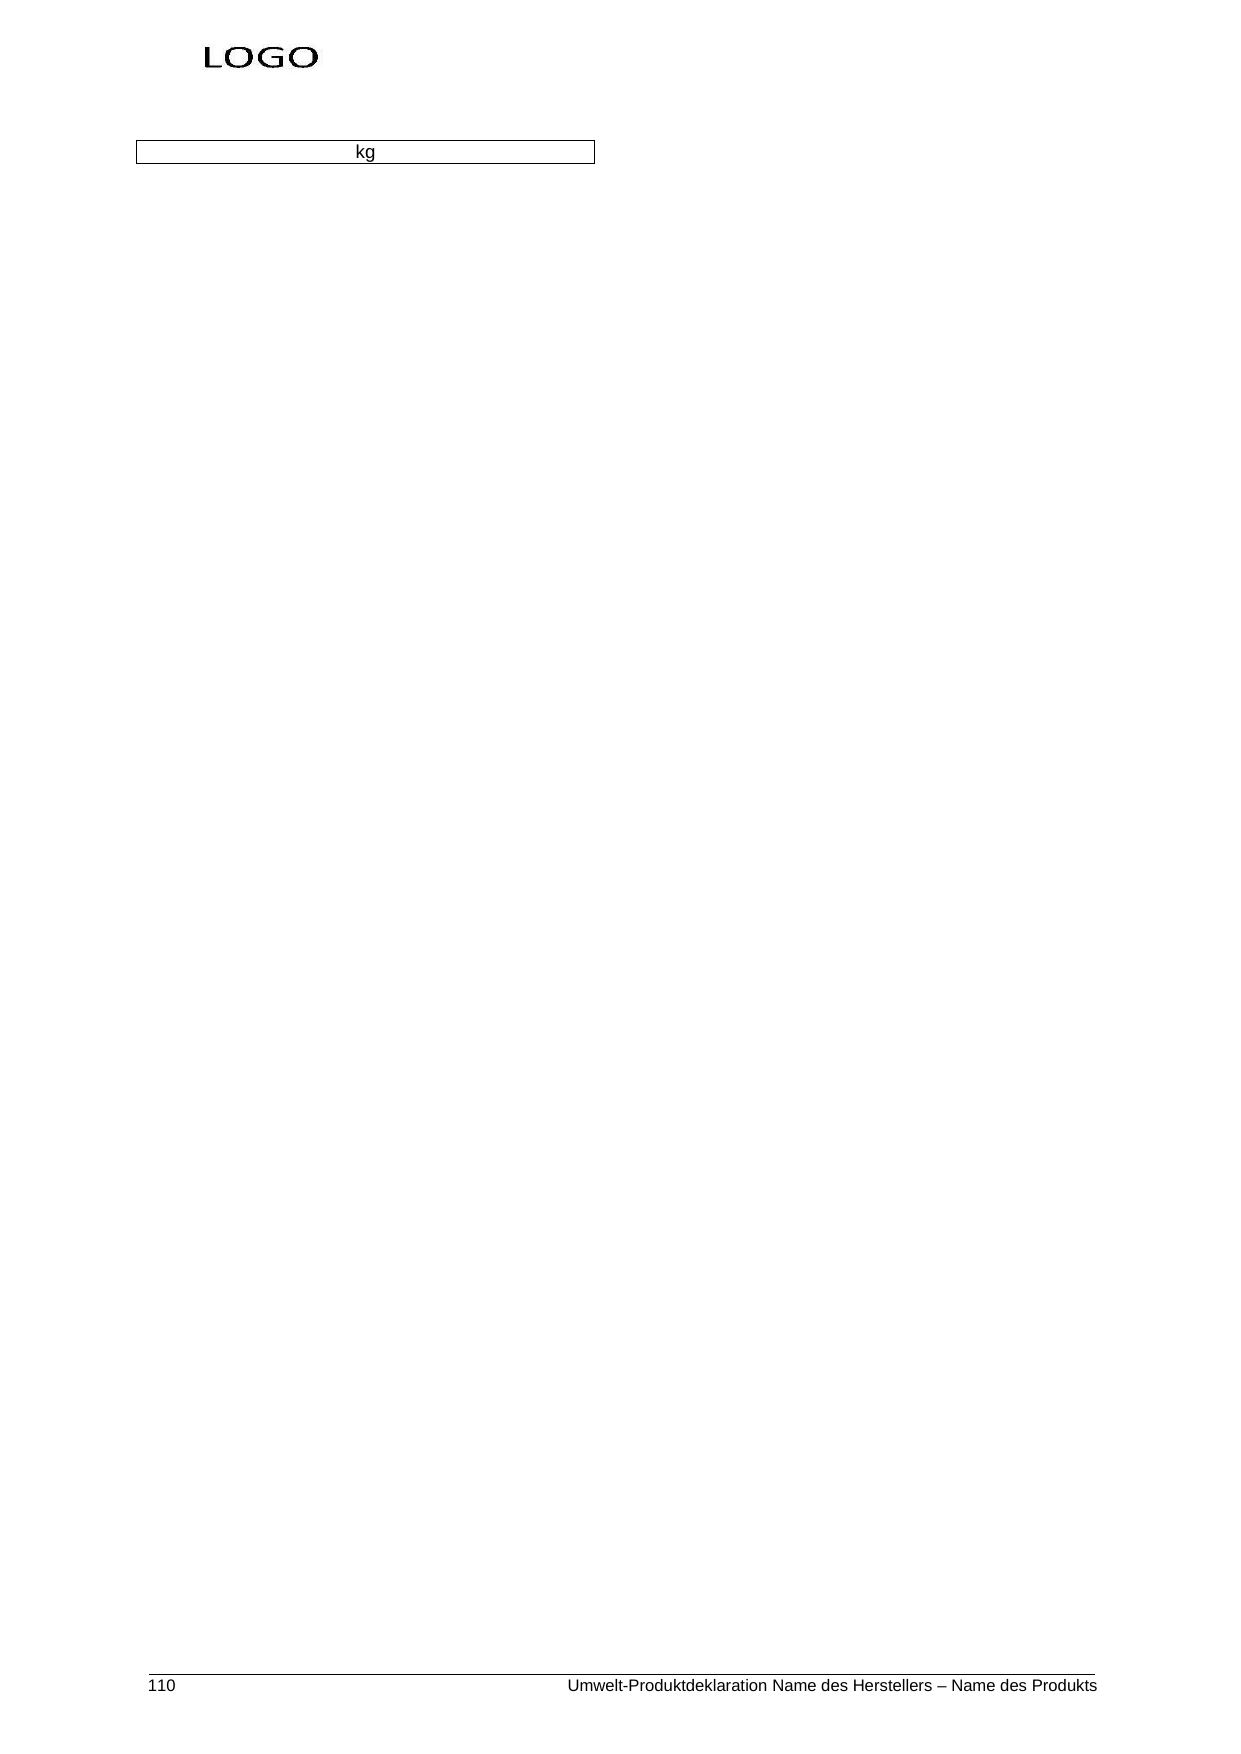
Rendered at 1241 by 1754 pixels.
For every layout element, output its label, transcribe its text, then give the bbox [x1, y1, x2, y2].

picture [148, 14, 622, 103]
table_cell kg [137, 141, 594, 162]
